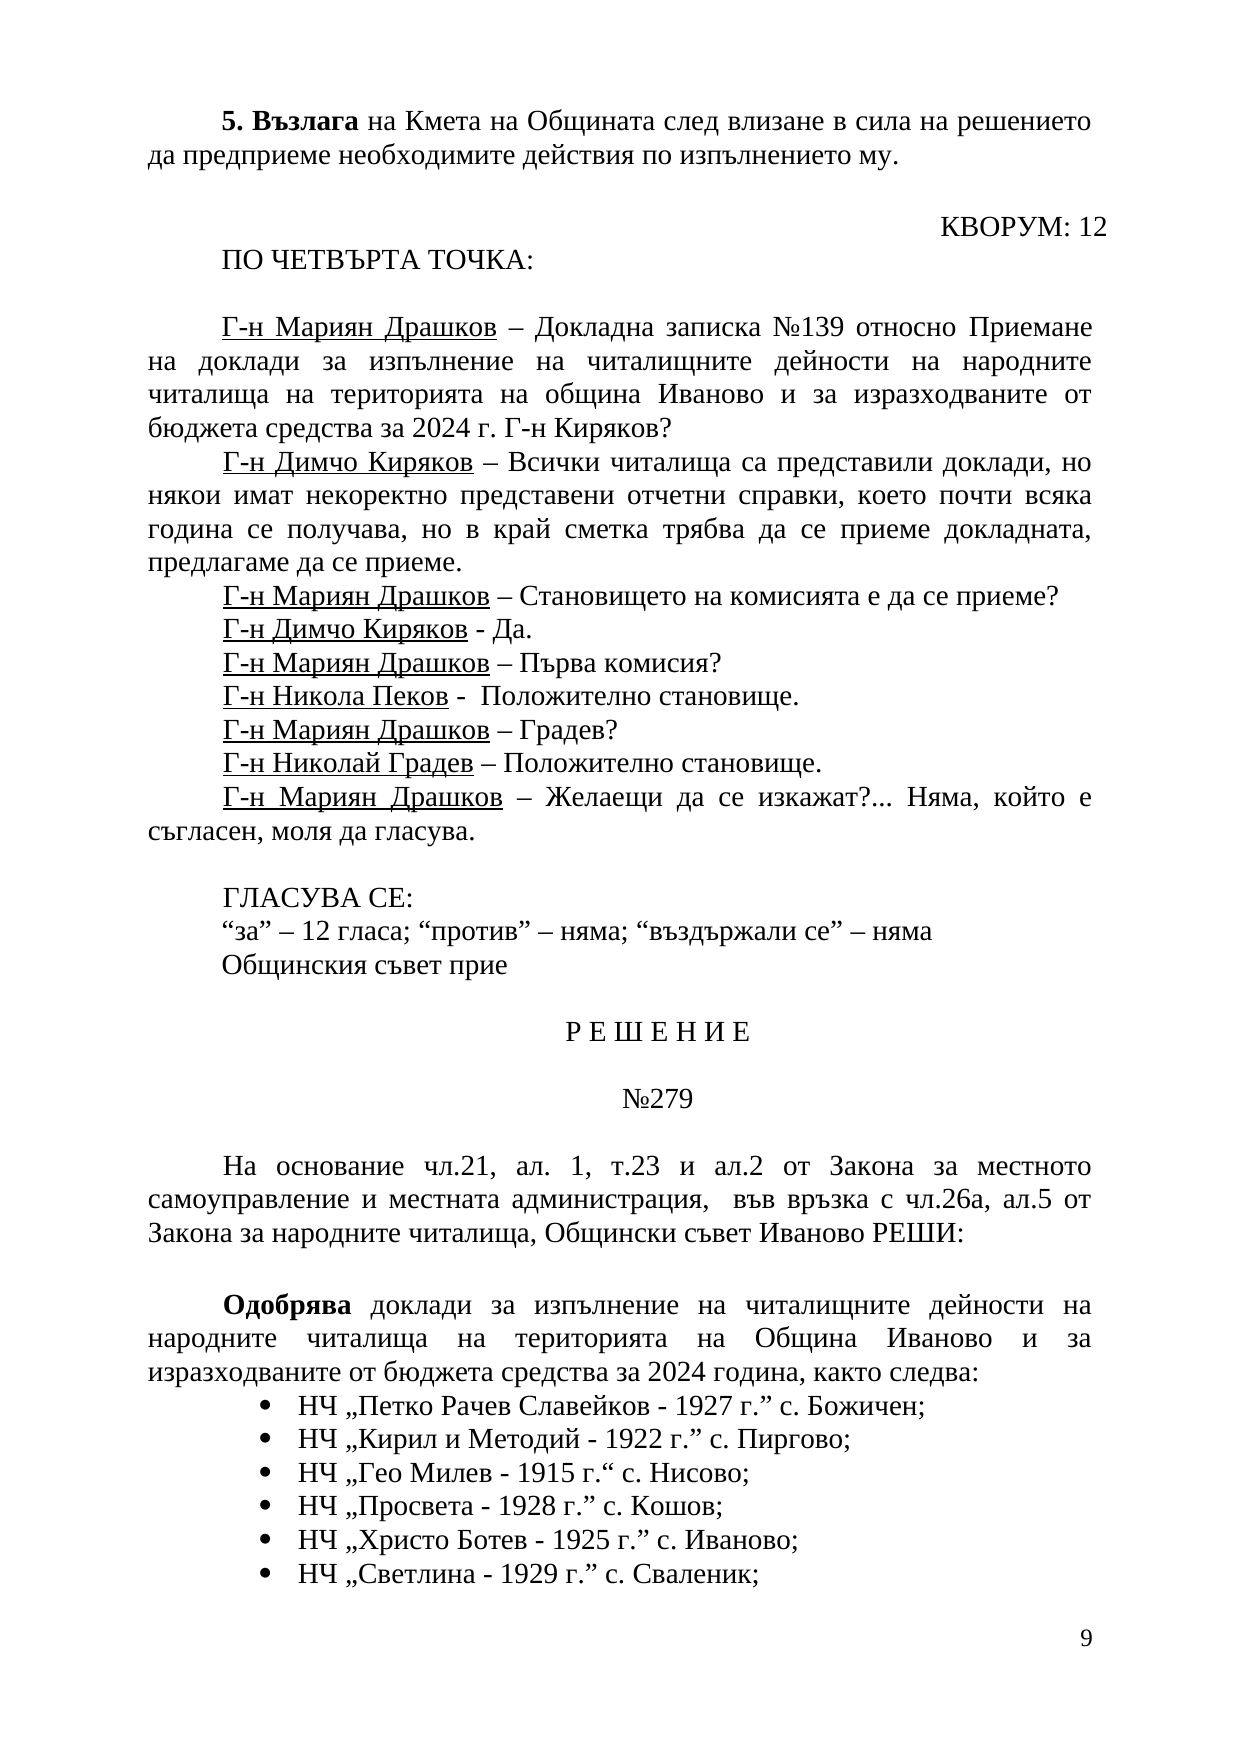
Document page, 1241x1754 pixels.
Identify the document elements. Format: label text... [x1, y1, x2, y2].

text Г-н Николай Градев – Положително становище. [148, 746, 1093, 779]
list НЧ „Просвета - 1928 г.” с. Кошов; [260, 1488, 1093, 1522]
text Одобрява доклади за изпълнение на читалищните дейности на народните читалища на територията на Община Иваново и за изразходваните от бюджета средства за 2024 година, както следва: [148, 1287, 1093, 1388]
text Г-н Мариян Драшков – Становището на комисията е да се приеме? [148, 578, 1093, 611]
text №279 [148, 1081, 1093, 1114]
text Общинския съвет прие [148, 947, 1093, 980]
text Г-н Мариян Драшков – Първа комисия? [148, 645, 1093, 678]
list НЧ „Кирил и Методий - 1922 г.” с. Пиргово; [260, 1421, 1093, 1455]
text Г-н Димчо Киряков – Всички читалища са представили доклади, но някои имат некоректно представени отчетни справки, което почти всяка година се получава, но в край сметка трябва да се приеме докладната, предлагаме да се приеме. [148, 444, 1093, 578]
text ГЛАСУВА СЕ: [148, 880, 1093, 913]
list НЧ „Петко Рачев Славейков - 1927 г.” с. Божичен; [260, 1388, 1093, 1421]
text 5. Възлага на Кмета на Общината след влизане в сила на решението да предприеме необходимите действия по изпълнението му. [148, 103, 1093, 171]
text Г-н Никола Пеков - Положително становище. [148, 678, 1093, 712]
text Г-н Димчо Киряков - Да. [148, 611, 1093, 645]
list НЧ „Гео Милев - 1915 г.“ с. Нисово; [260, 1455, 1093, 1488]
list НЧ „Христо Ботев - 1925 г.” с. Иваново; [260, 1522, 1093, 1556]
text КВОРУМ: 12 [133, 209, 1107, 242]
text Г-н Мариян Драшков – Желаещи да се изкажат?... Няма, който е съгласен, моля да гласува. [148, 779, 1093, 846]
text ПО ЧЕТВЪРТА ТОЧКА: [148, 242, 1093, 276]
list НЧ „Светлина - 1929 г.” с. Сваленик; [260, 1556, 1093, 1589]
text “за” – 12 гласа; “против” – няма; “въздържали се” – няма [148, 913, 1093, 947]
text Г-н Мариян Драшков – Градев? [148, 712, 1093, 746]
text Г-н Мариян Драшков – Докладна записка №139 относно Приемане на доклади за изпълнение на читалищните дейности на народните читалища на територията на община Иваново и за изразходваните от бюджета средства за 2024 г. Г-н Киряков? [148, 309, 1093, 444]
text Р Е Ш Е Н И Е [148, 1014, 1093, 1047]
text На основание чл.21, ал. 1, т.23 и ал.2 от Закона за местното самоуправление и местната администрация, във връзка с чл.26а, ал.5 от Закона за народните читалища, Общински съвет Иваново РЕШИ: [148, 1148, 1093, 1249]
